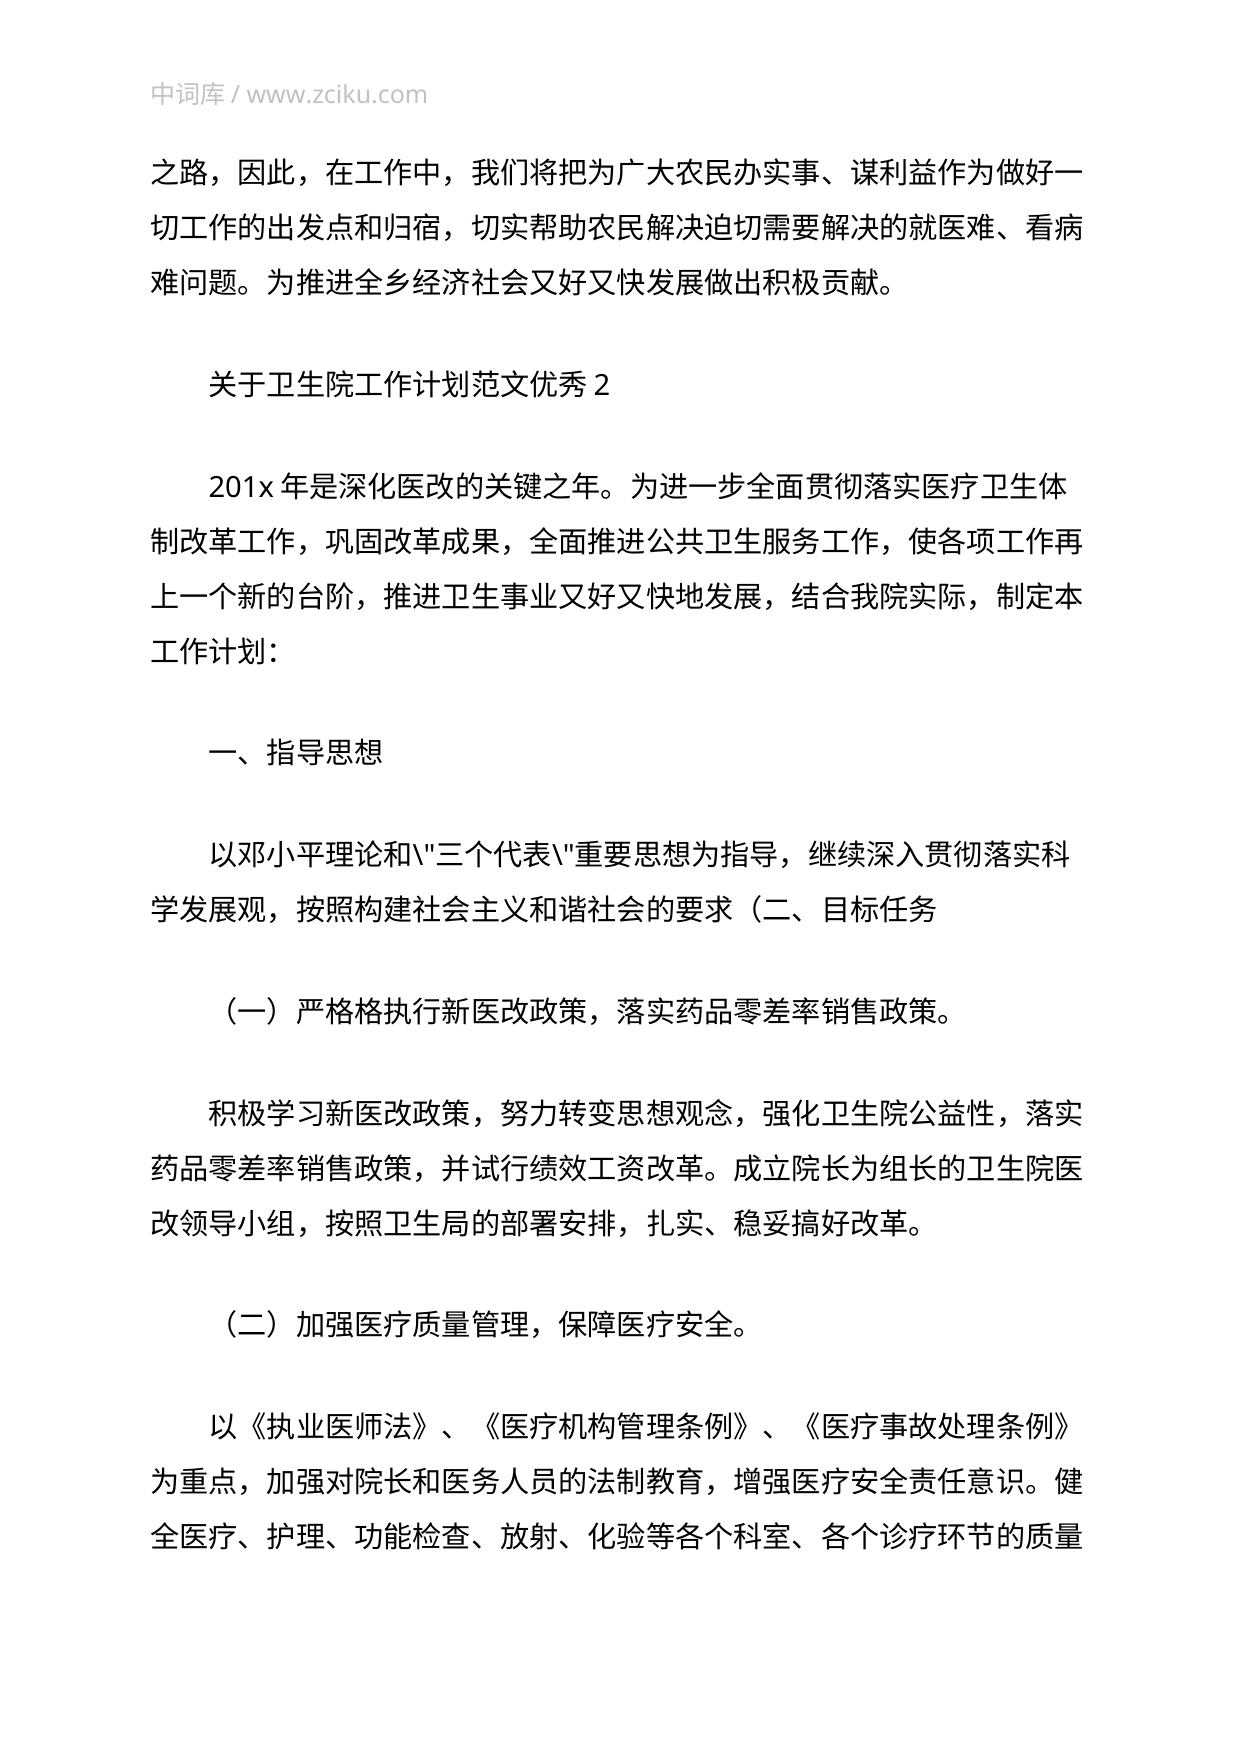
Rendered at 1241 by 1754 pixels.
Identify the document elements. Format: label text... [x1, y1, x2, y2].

text （一）严格格执行新医改政策，落实药品零差率销售政策。 [150, 989, 1090, 1031]
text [150, 1404, 1090, 1556]
text 一、指导思想 [150, 730, 1090, 772]
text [150, 150, 1090, 302]
text 201x年是深化医改的关键之年。为进一步全面贯彻落实医疗卫生体制改革工作，巩固改革成果，全面推进公共卫生服务工作，使各项工作再上一个新的台阶，推进卫生事业又好又快地发展，结合我院实际，制定本工作计划： [150, 463, 1090, 671]
text （二）加强医疗质量管理，保障医疗安全。 [150, 1302, 1090, 1344]
text 以邓小平理论和\"三个代表\"重要思想为指导，继续深入贯彻落实科学发展观，按照构建社会主义和谐社会的要求（二、目标任务 [150, 832, 1090, 929]
text 关于卫生院工作计划范文优秀2 [150, 362, 1090, 404]
text 积极学习新医改政策，努力转变思想观念，强化卫生院公益性，落实药品零差率销售政策，并试行绩效工资改革。成立院长为组长的卫生院医改领导小组，按照卫生局的部署安排，扎实、稳妥搞好改革。 [150, 1090, 1090, 1242]
